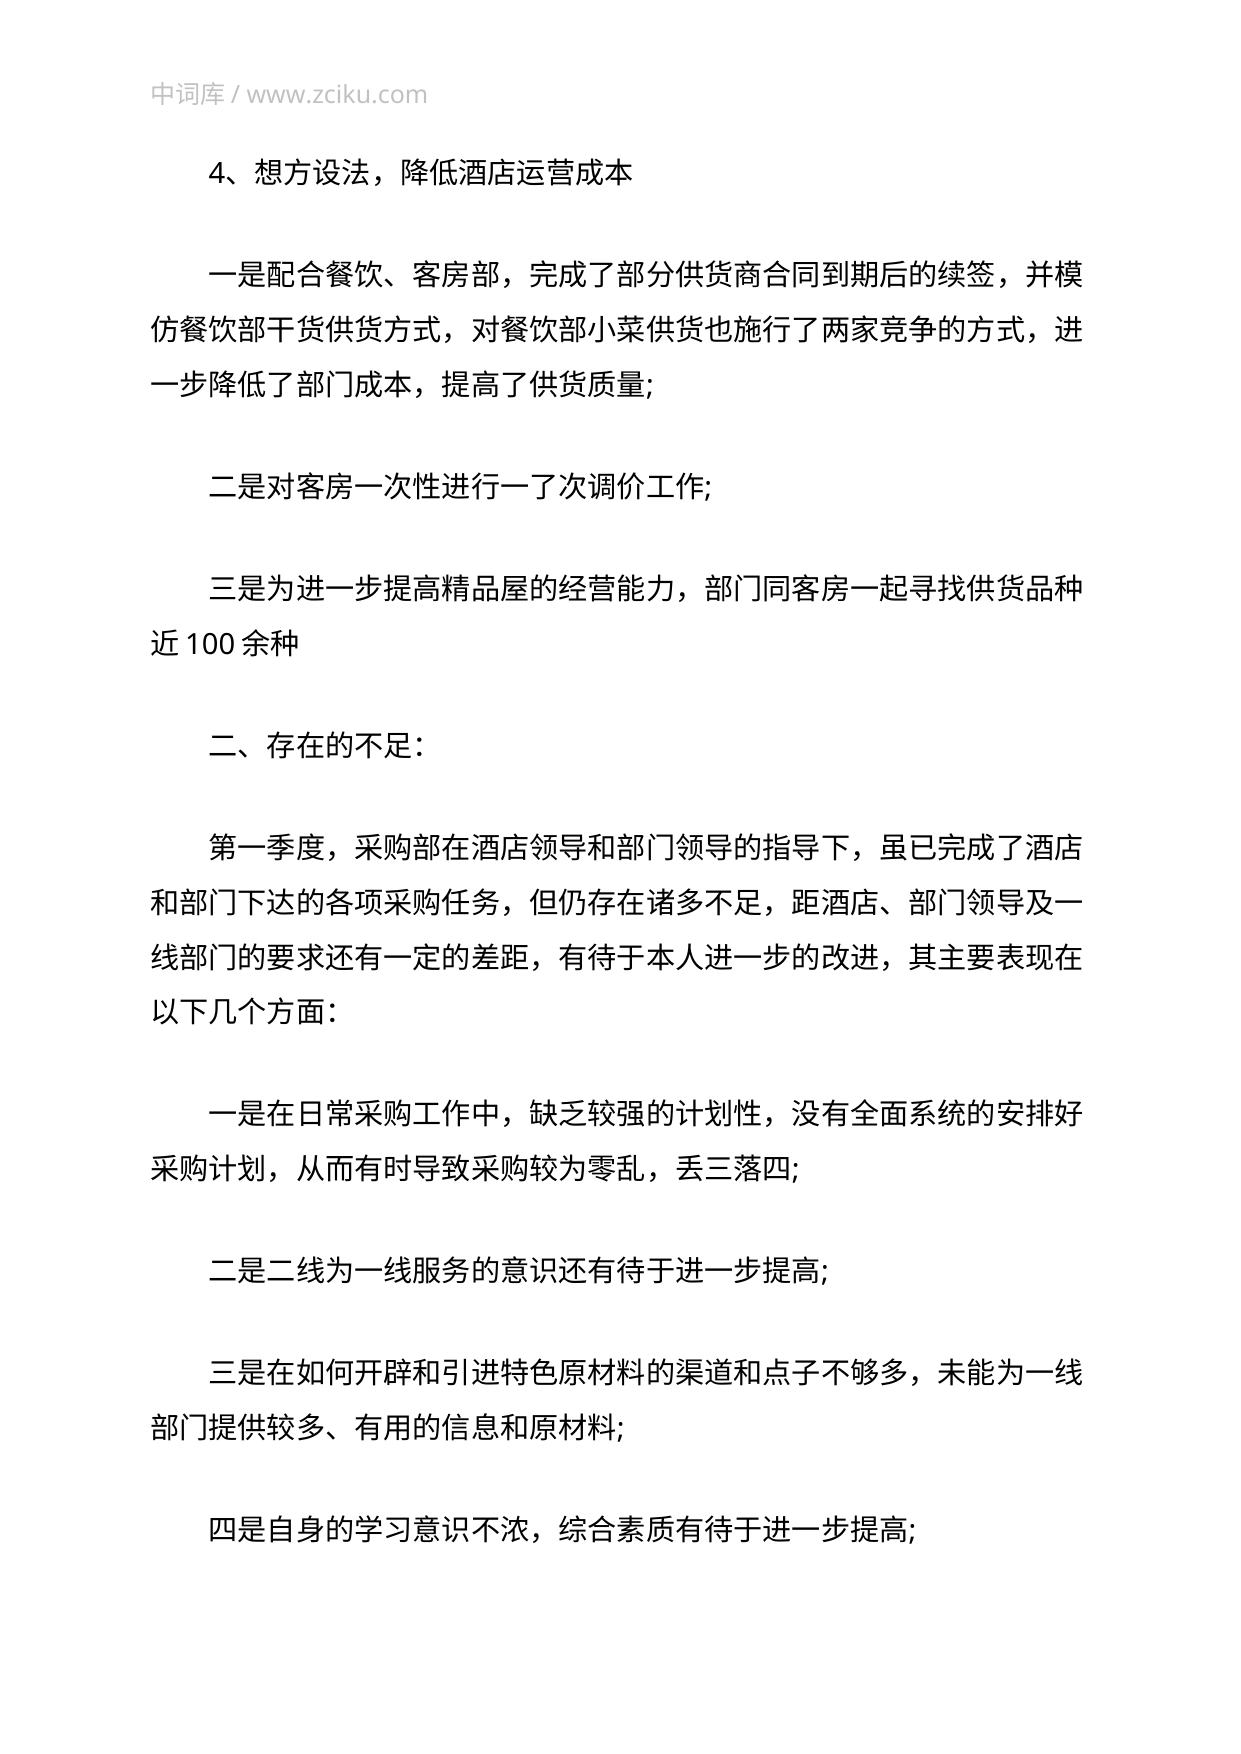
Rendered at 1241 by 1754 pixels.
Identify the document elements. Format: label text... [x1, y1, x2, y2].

text 四是自身的学习意识不浓，综合素质有待于进一步提高; [150, 1507, 1090, 1549]
text 第一季度，采购部在酒店领导和部门领导的指导下，虽已完成了酒店和部门下达的各项采购任务，但仍存在诸多不足，距酒店、部门领导及一线部门的要求还有一定的差距，有待于本人进一步的改进，其主要表现在以下几个方面： [150, 824, 1090, 1031]
text 4、想方设法，降低酒店运营成本 [150, 150, 1090, 192]
text 二、存在的不足： [150, 723, 1090, 765]
text 三是在如何开辟和引进特色原材料的渠道和点子不够多，未能为一线部门提供较多、有用的信息和原材料; [150, 1350, 1090, 1447]
text 一是配合餐饮、客房部，完成了部分供货商合同到期后的续签，并模仿餐饮部干货供货方式，对餐饮部小菜供货也施行了两家竞争的方式，进一步降低了部门成本，提高了供货质量; [150, 252, 1090, 404]
text 一是在日常采购工作中，缺乏较强的计划性，没有全面系统的安排好采购计划，从而有时导致采购较为零乱，丢三落四; [150, 1091, 1090, 1188]
text 二是二线为一线服务的意识还有待于进一步提高; [150, 1248, 1090, 1290]
text 三是为进一步提高精品屋的经营能力，部门同客房一起寻找供货品种近100余种 [150, 566, 1090, 663]
text 二是对客房一次性进行一了次调价工作; [150, 464, 1090, 506]
